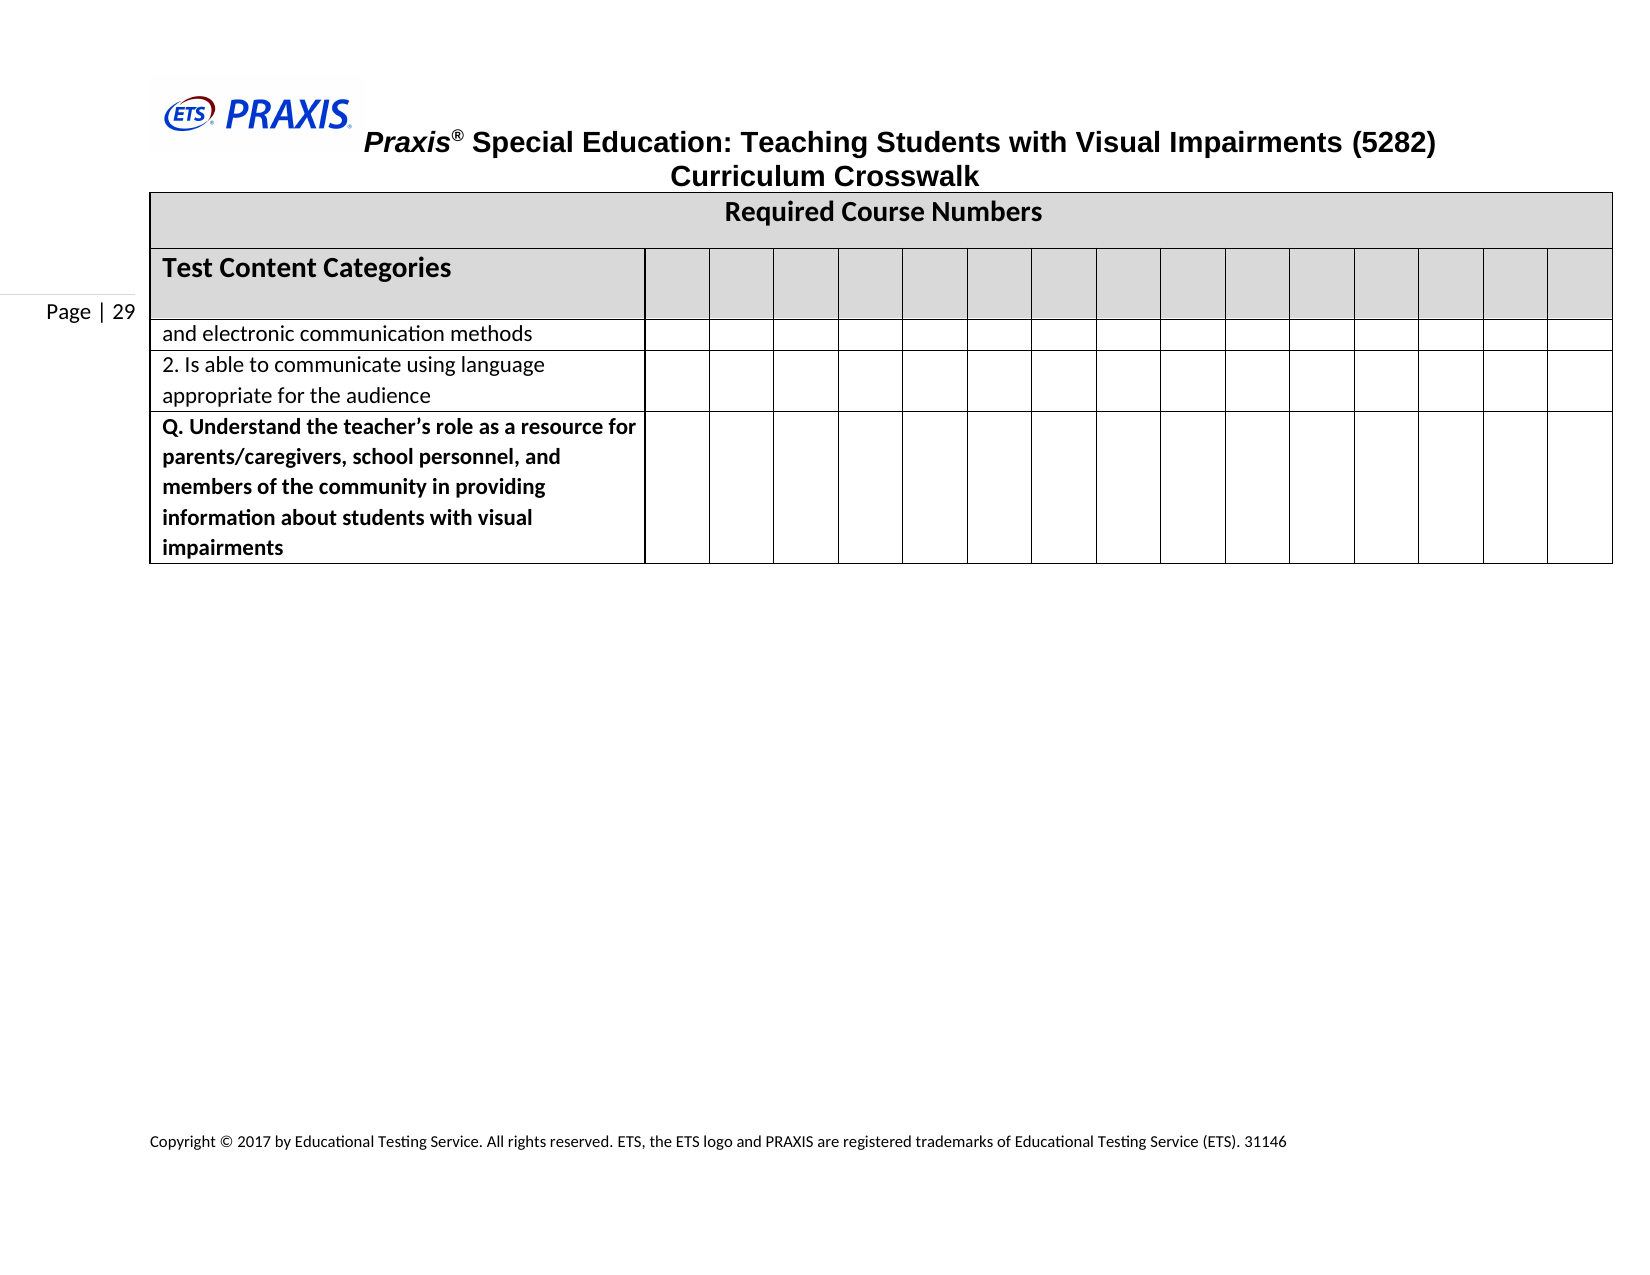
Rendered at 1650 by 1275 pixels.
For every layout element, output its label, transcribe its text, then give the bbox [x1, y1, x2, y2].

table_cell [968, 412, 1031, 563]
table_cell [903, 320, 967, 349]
table_cell [839, 249, 902, 318]
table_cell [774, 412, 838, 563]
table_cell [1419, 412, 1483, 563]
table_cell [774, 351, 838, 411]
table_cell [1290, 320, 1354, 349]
table_cell [1355, 249, 1418, 318]
table_cell [1419, 249, 1483, 318]
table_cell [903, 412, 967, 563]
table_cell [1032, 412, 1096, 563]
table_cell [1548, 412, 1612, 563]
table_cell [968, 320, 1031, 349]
table_cell [1226, 249, 1289, 318]
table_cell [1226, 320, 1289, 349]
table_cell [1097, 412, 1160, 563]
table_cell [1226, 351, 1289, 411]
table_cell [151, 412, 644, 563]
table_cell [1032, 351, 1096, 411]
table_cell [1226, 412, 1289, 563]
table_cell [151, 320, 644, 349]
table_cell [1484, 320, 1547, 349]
table_cell [1290, 249, 1354, 318]
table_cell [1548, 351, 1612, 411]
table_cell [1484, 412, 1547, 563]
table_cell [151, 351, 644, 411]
table_cell [903, 249, 967, 318]
table_cell [646, 249, 709, 318]
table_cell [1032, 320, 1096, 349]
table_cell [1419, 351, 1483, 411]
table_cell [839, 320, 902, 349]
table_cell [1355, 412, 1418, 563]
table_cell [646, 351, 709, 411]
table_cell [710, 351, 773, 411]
table_cell [968, 249, 1031, 318]
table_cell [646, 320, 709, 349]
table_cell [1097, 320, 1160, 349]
table_cell [1161, 249, 1225, 318]
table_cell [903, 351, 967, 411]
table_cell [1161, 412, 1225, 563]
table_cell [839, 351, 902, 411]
table_cell [774, 249, 838, 318]
table_header Required Course Numbers [151, 193, 1612, 248]
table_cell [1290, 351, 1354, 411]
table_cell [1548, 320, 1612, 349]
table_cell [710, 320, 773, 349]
table_cell [1032, 249, 1096, 318]
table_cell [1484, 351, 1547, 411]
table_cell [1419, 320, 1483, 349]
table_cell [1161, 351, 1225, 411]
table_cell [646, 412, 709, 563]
table_cell [1484, 249, 1547, 318]
picture [150, 75, 364, 153]
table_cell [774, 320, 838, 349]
table_cell [1548, 249, 1612, 318]
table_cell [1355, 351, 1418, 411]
table_cell Test Content Categories [151, 249, 644, 318]
table_cell [710, 249, 773, 318]
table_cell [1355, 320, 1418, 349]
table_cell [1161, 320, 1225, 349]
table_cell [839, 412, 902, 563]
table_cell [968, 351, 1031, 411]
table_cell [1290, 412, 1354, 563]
table_cell [1097, 249, 1160, 318]
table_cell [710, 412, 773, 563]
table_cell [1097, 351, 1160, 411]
